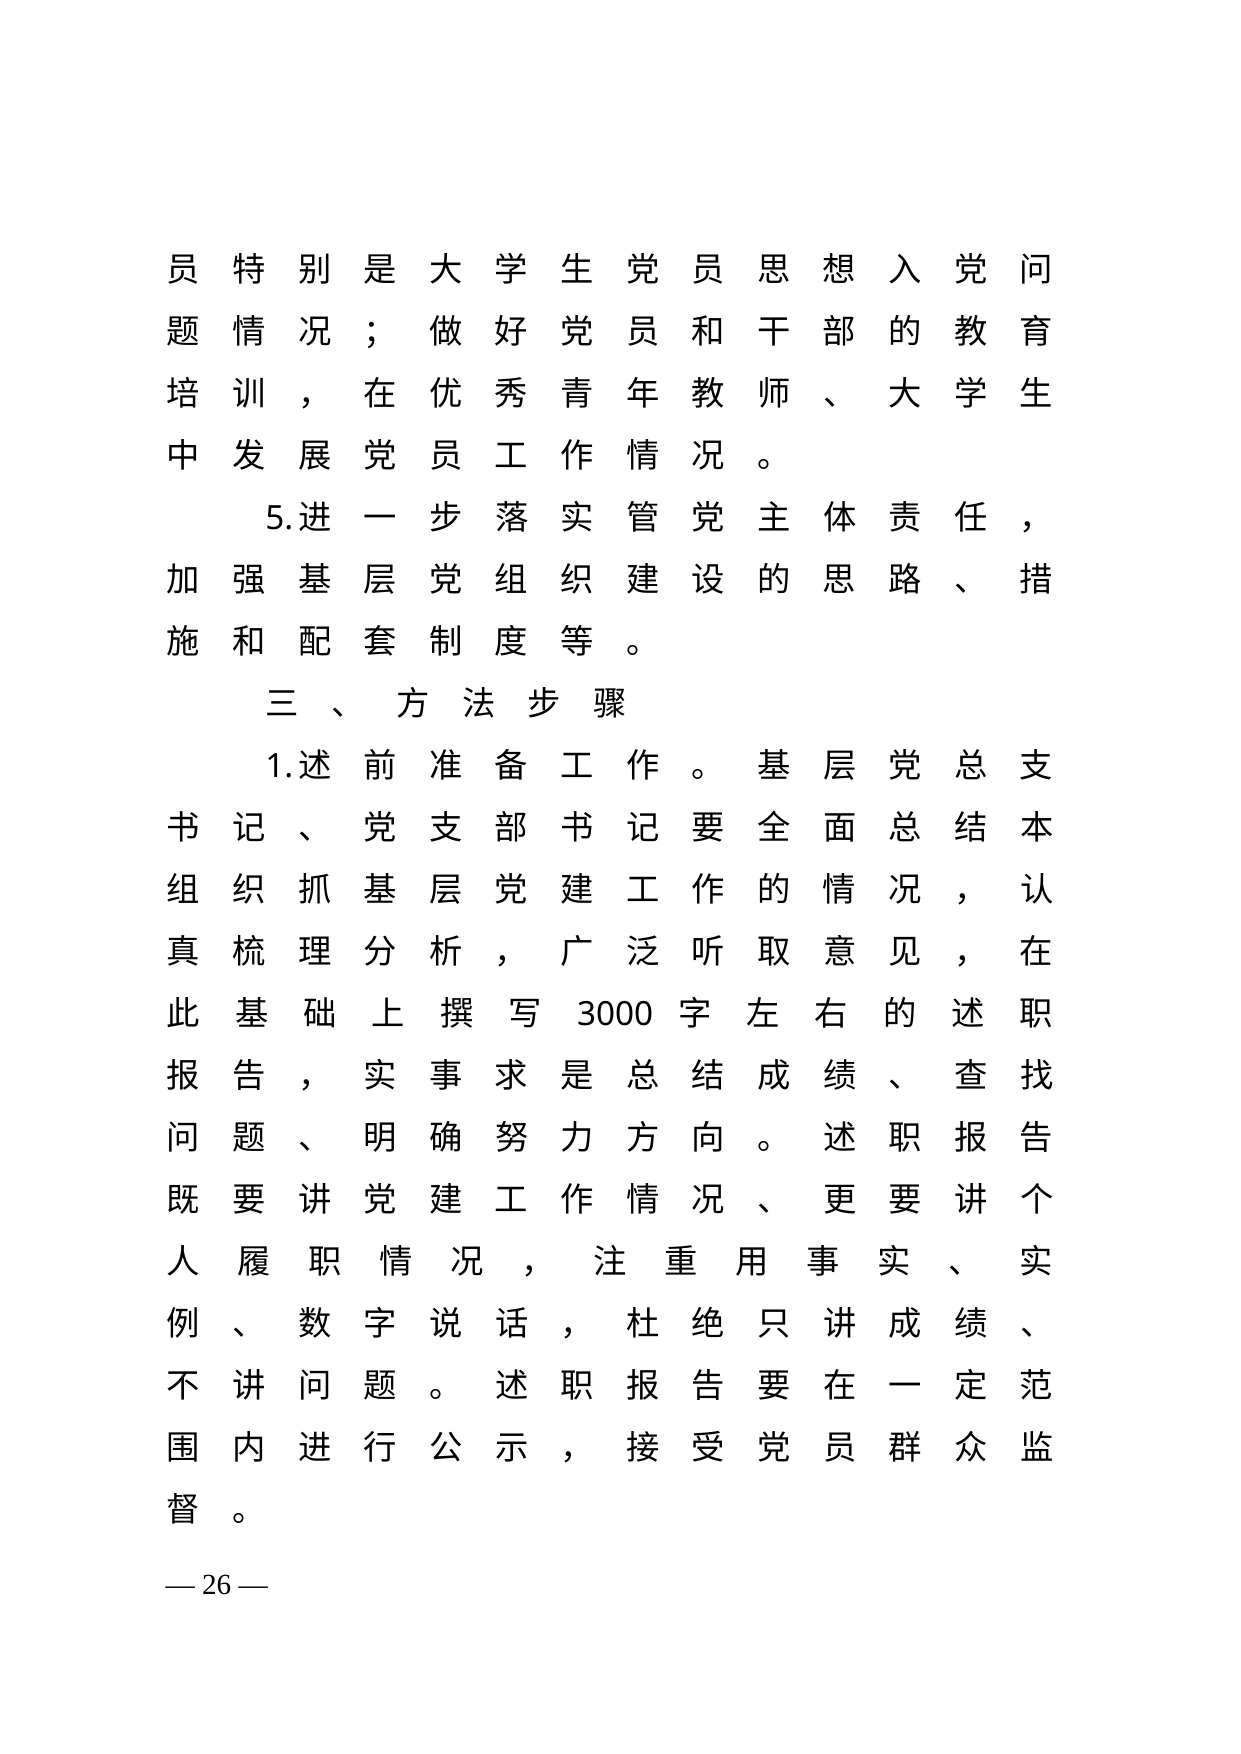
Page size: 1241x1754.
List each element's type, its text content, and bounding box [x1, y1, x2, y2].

text 5.进一步落实管党主体责任，加强基层党组织建设的思路、措施和配套制度等。 [167, 484, 1085, 670]
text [167, 236, 1085, 484]
text 1.述前准备工作。基层党总支书记、党支部书记要全面总结本组织抓基层党建工作的情况，认真梳理分析，广泛听取意见，在此基础上撰写3000字左右的述职报告，实事求是总结成绩、查找问题、明确努力方向。述职报告既要讲党建工作情况、更要讲个人履职情况，注重用事实、实例、数字说话，杜绝只讲成绩、不讲问题。述职报告要在一定范围内进行公示，接受党员群众监督。 [167, 732, 1085, 1538]
text 三、方法步骤 [167, 670, 1085, 732]
